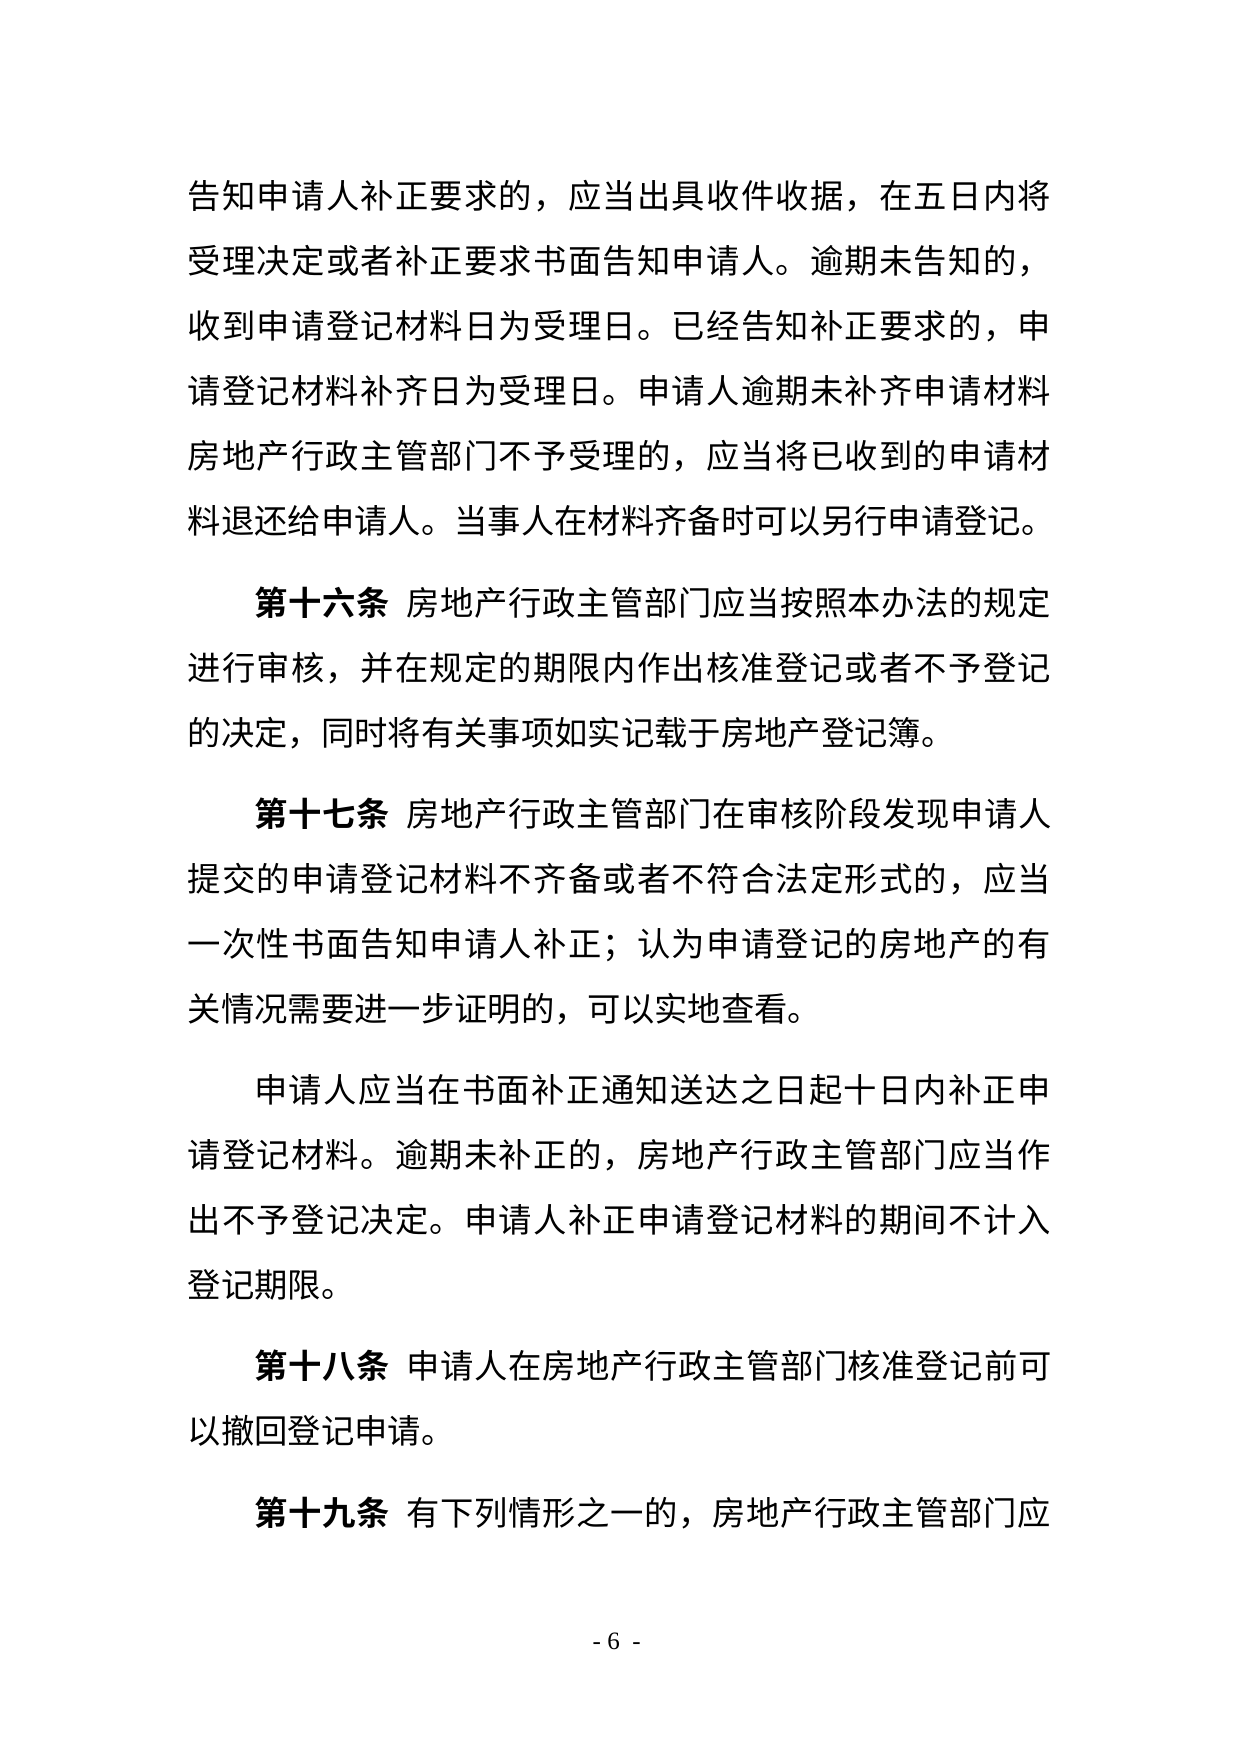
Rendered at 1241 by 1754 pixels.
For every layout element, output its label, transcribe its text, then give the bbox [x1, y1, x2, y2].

text 第十八条 申请人在房地产行政主管部门核准登记前可以撤回登记申请。 [187, 1332, 1053, 1462]
text 第十六条 房地产行政主管部门应当按照本办法的规定进行审核，并在规定的期限内作出核准登记或者不予登记的决定，同时将有关事项如实记载于房地产登记簿。 [187, 568, 1053, 763]
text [187, 162, 1053, 552]
text 申请人应当在书面补正通知送达之日起十日内补正申请登记材料。逾期未补正的，房地产行政主管部门应当作出不予登记决定。申请人补正申请登记材料的期间不计入登记期限。 [187, 1056, 1053, 1316]
text 第十七条 房地产行政主管部门在审核阶段发现申请人提交的申请登记材料不齐备或者不符合法定形式的，应当一次性书面告知申请人补正；认为申请登记的房地产的有关情况需要进一步证明的，可以实地查看。 [187, 779, 1053, 1039]
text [187, 1478, 1053, 1543]
